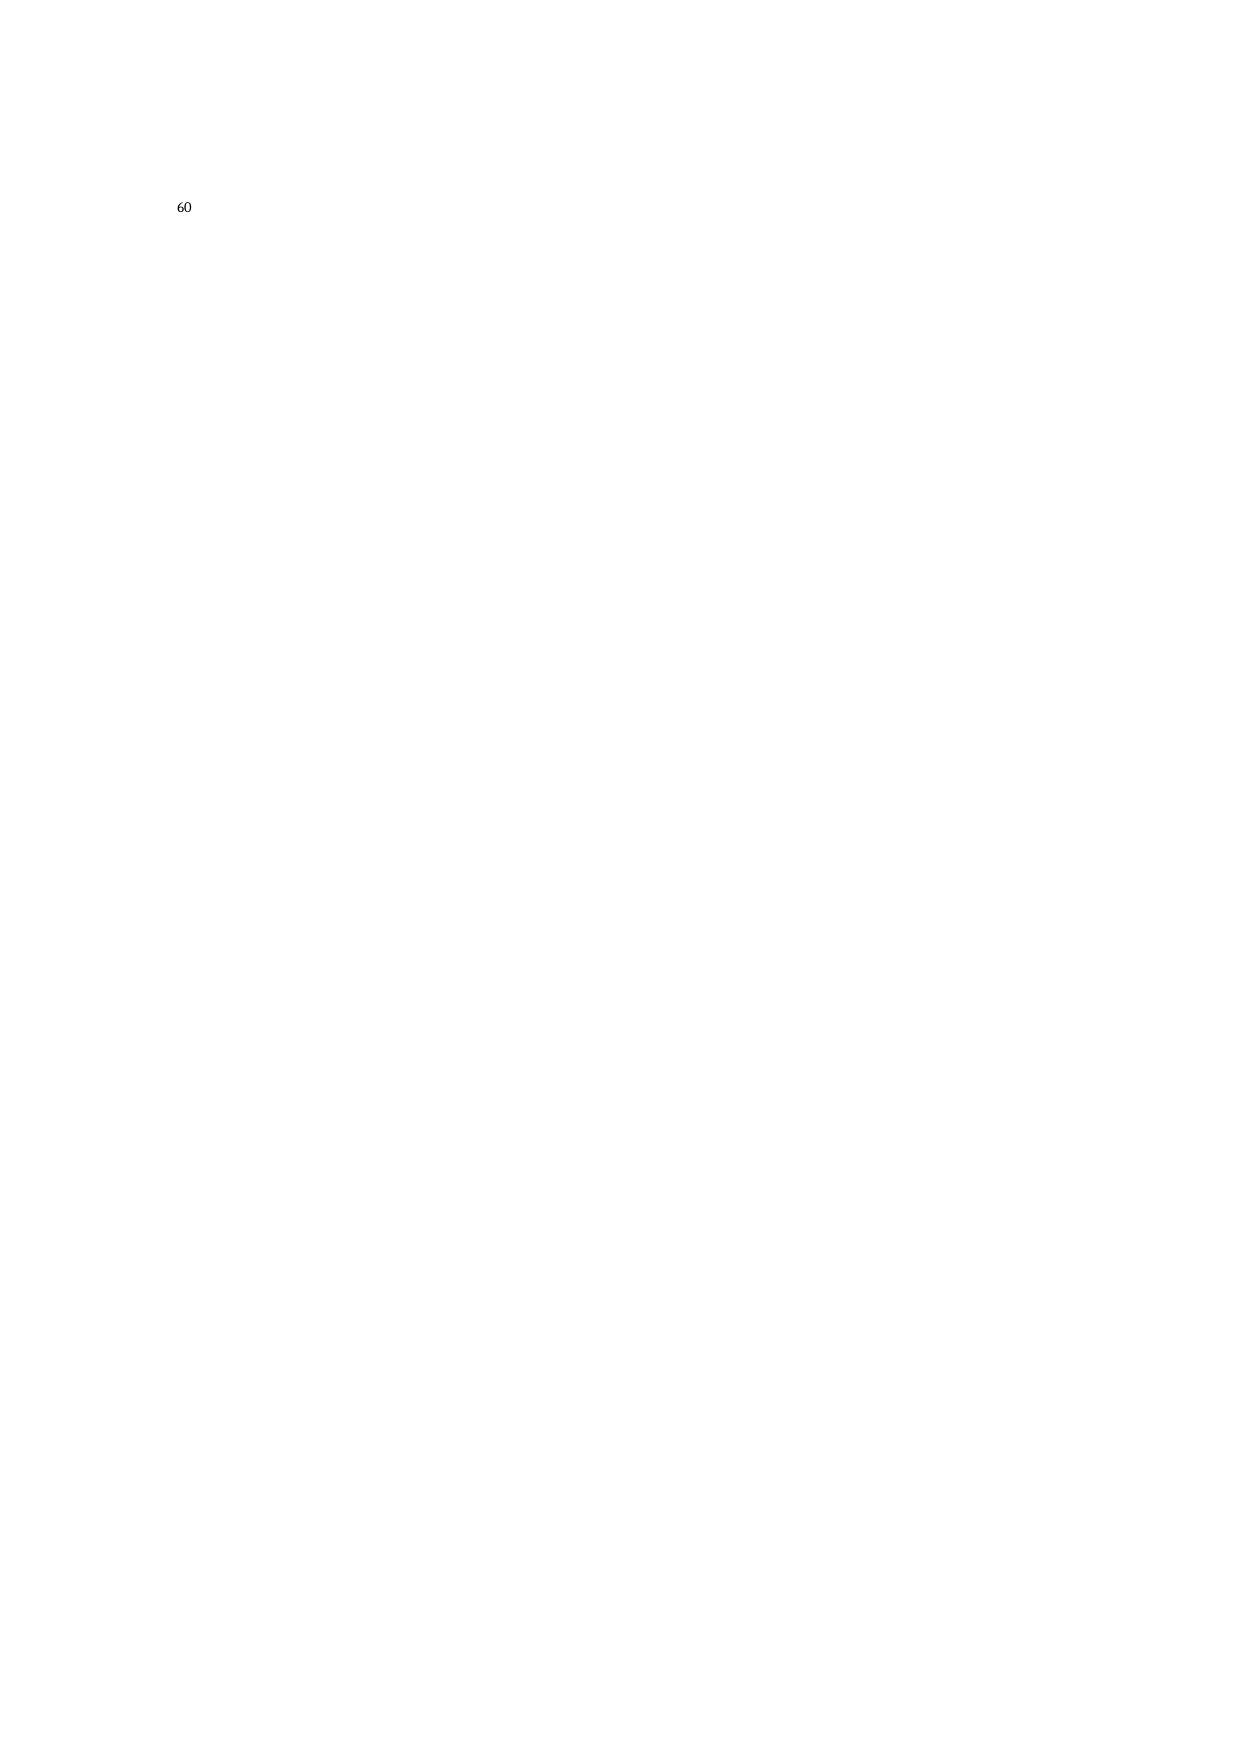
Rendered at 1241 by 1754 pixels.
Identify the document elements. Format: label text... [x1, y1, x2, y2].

text 60 [177, 199, 1153, 216]
